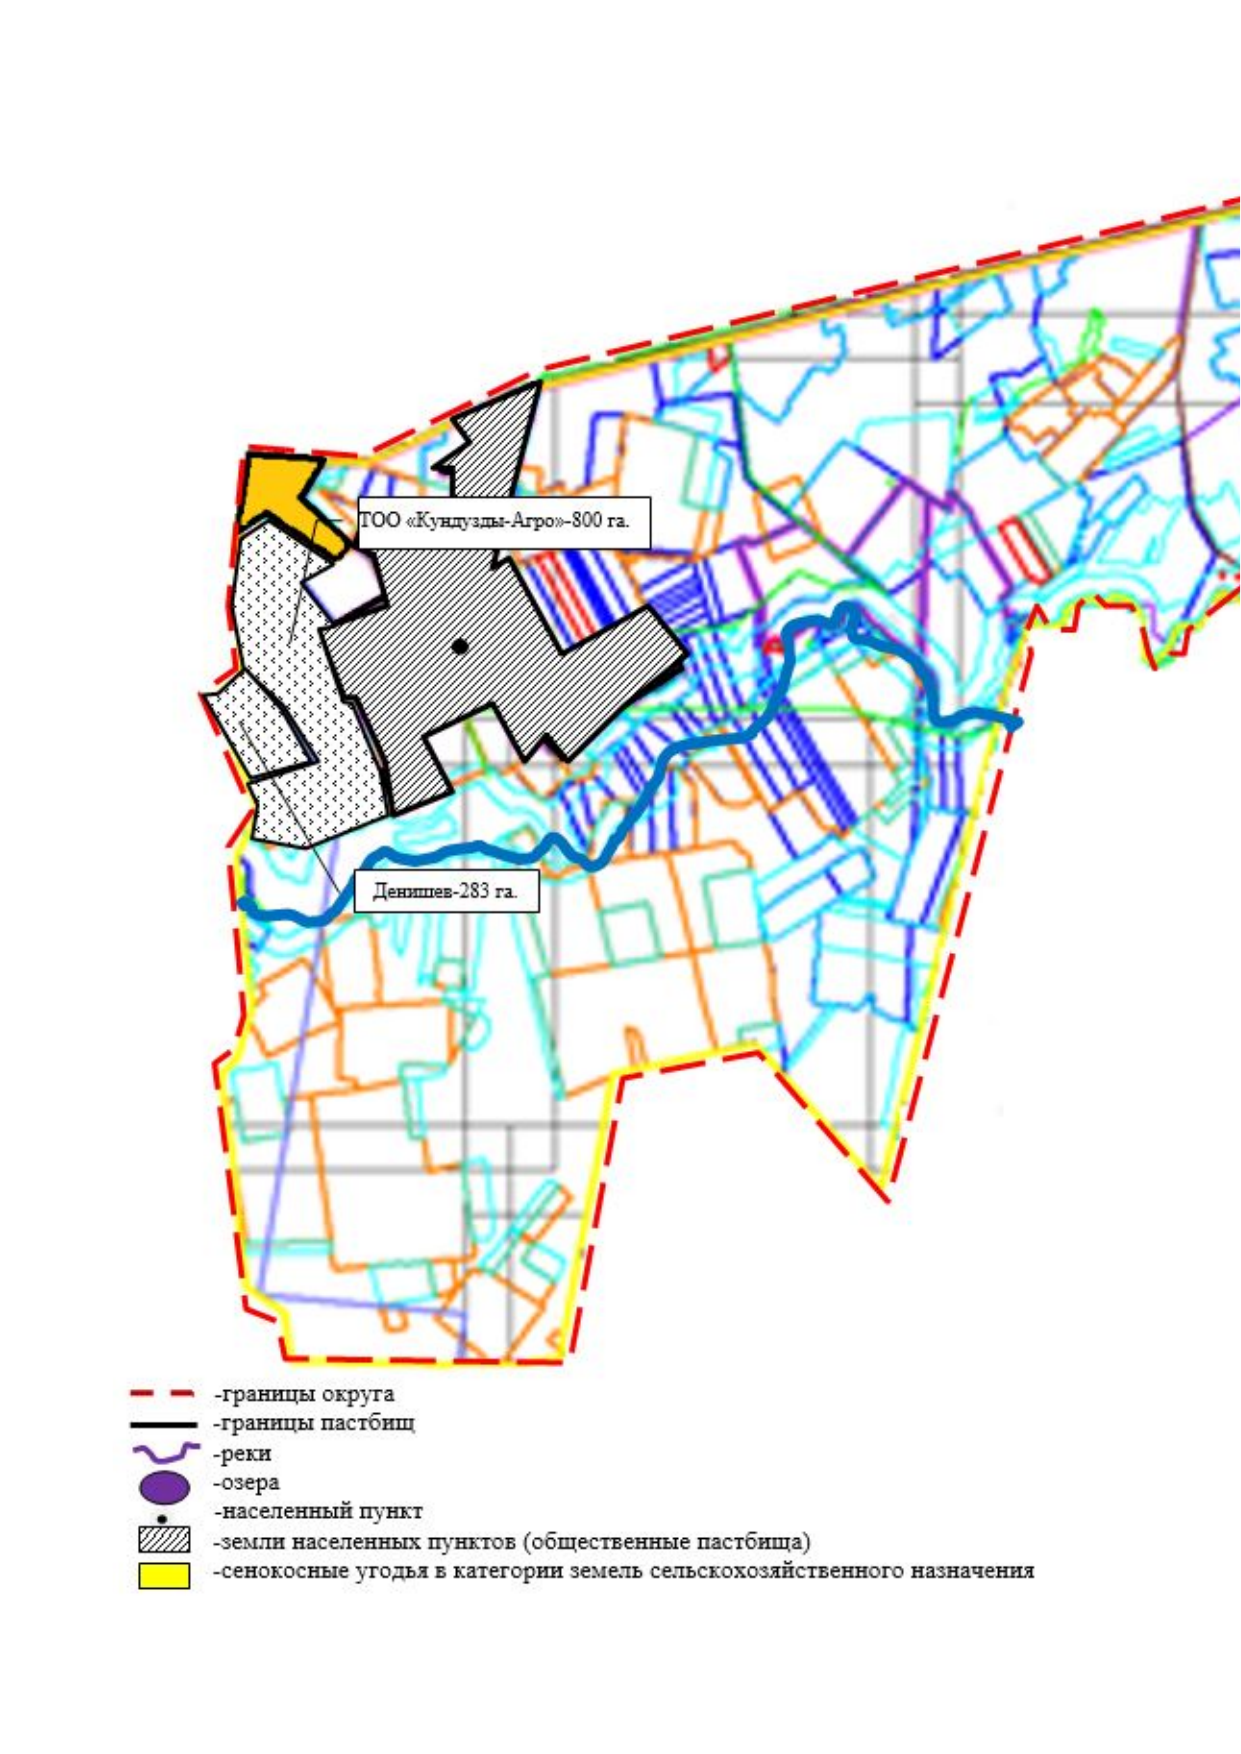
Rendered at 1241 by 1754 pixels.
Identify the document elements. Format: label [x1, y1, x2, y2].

picture [112, 150, 1241, 1604]
